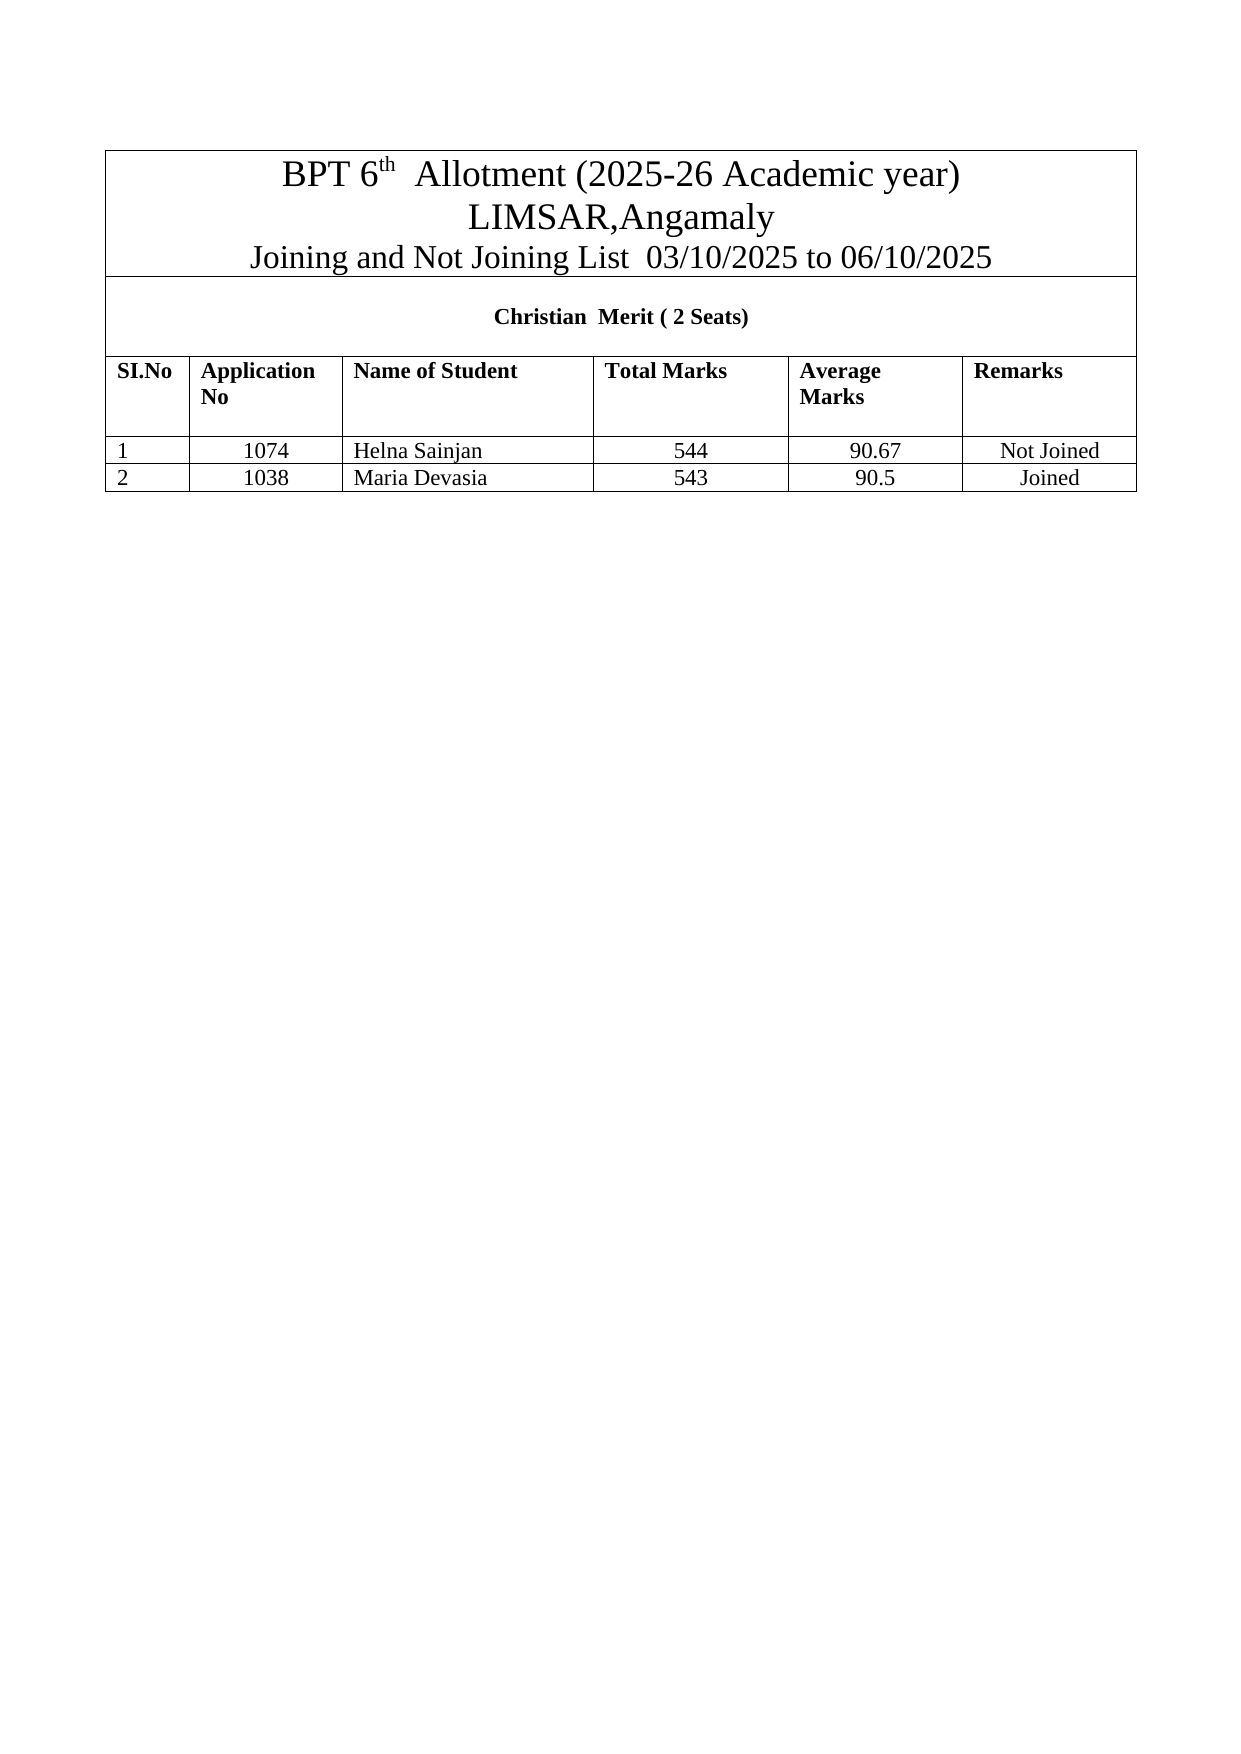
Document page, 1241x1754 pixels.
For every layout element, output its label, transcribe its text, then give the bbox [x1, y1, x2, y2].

table_cell Name of Student [343, 357, 593, 436]
table_cell Application No [190, 357, 342, 436]
table_cell 1038 [190, 464, 342, 491]
table_cell 90.5 [789, 464, 962, 491]
table_cell 544 [594, 437, 788, 463]
table_cell 1 [106, 437, 189, 463]
table_cell Christian Merit ( 2 Seats) [106, 277, 1136, 356]
table_cell 1074 [190, 437, 342, 463]
table_cell Total Marks [594, 357, 788, 436]
table_cell 90.67 [789, 437, 962, 463]
table_cell Joined [963, 464, 1136, 491]
table_cell 2 [106, 464, 189, 491]
table_cell SI.No [106, 357, 189, 436]
table_cell Maria Devasia [343, 464, 593, 491]
table_cell Average Marks [789, 357, 962, 436]
table_header BPT 6th Allotment (2025-26 Academic year) LIMSAR,Angamaly Joining and Not Joining List 03/10/2025 to 06/10/2025 [106, 151, 1136, 276]
table_cell Helna Sainjan [343, 437, 593, 463]
table_cell Not Joined [963, 437, 1136, 463]
table_cell Remarks [963, 357, 1136, 436]
table_cell 543 [594, 464, 788, 491]
